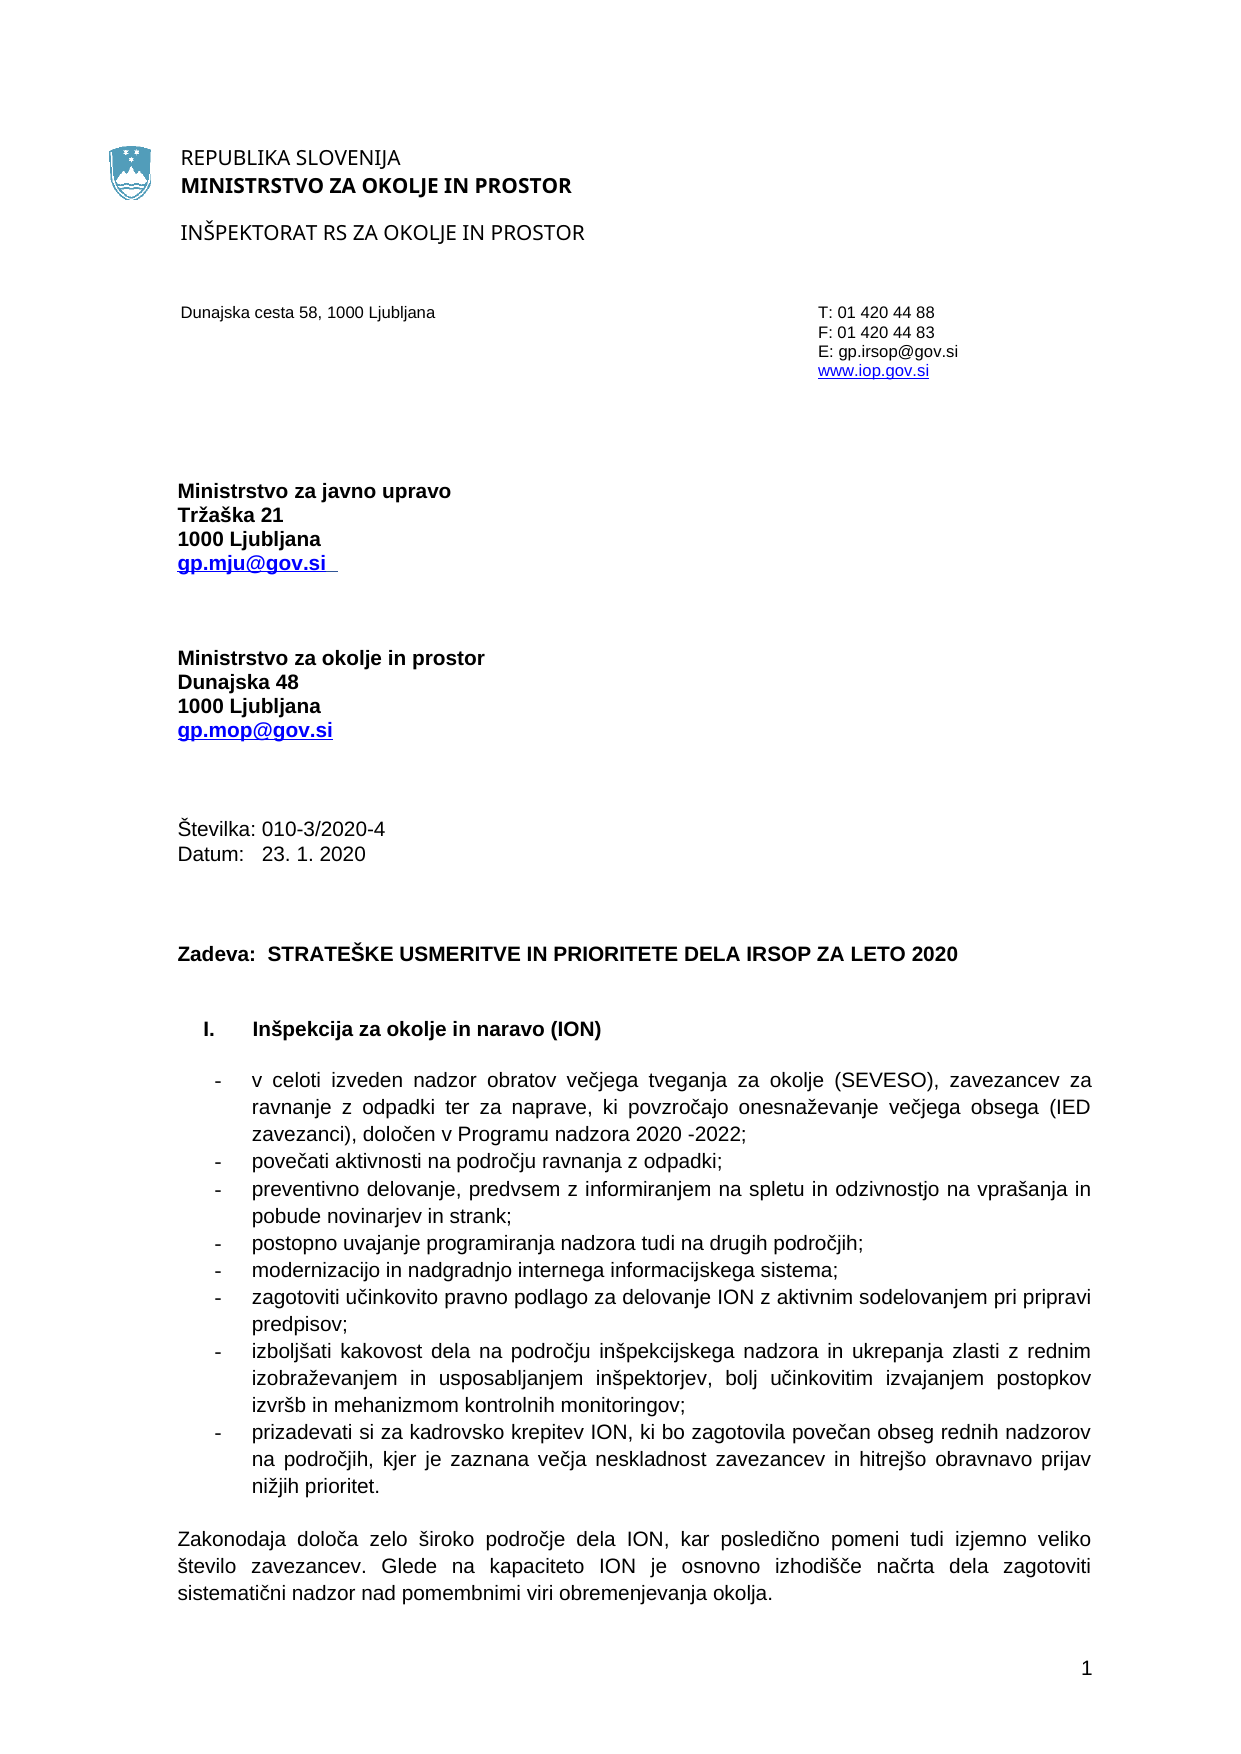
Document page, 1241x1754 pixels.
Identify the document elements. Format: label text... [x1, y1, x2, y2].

list Inšpekcija za okolje in naravo (ION) [215, 1016, 1092, 1041]
text 1000 Ljubljana [177, 526, 1092, 550]
text gp.mop@gov.si [177, 718, 1092, 742]
list v celoti izveden nadzor obratov večjega tveganja za okolje (SEVESO), zavezancev za ravnanje z odpadki ter za naprave, ki povzročajo onesnaževanje večjega obsega (IED zavezanci), določen v Programu nadzora 2020 -2022; [214, 1066, 1092, 1147]
list postopno uvajanje programiranja nadzora tudi na drugih področjih; [214, 1228, 1092, 1256]
list zagotoviti učinkovito pravno podlago za delovanje ION z aktivnim sodelovanjem pri pripravi predpisov; [214, 1283, 1092, 1337]
list povečati aktivnosti na področju ravnanja z odpadki; [214, 1147, 1092, 1174]
text Datum: 23. 1. 2020 [177, 841, 1092, 866]
list preventivno delovanje, predvsem z informiranjem na spletu in odzivnostjo na vprašanja in pobude novinarjev in strank; [214, 1174, 1092, 1228]
list modernizacijo in nadgradnjo internega informacijskega sistema; [214, 1256, 1092, 1283]
text Ministrstvo za okolje in prostor [177, 646, 1092, 670]
text gp.mju@gov.si [177, 550, 1092, 574]
list izboljšati kakovost dela na področju inšpekcijskega nadzora in ukrepanja zlasti z rednim izobraževanjem in usposabljanjem inšpektorjev, bolj učinkovitim izvajanjem postopkov izvršb in mehanizmom kontrolnih monitoringov; [214, 1337, 1092, 1418]
text 1000 Ljubljana [177, 694, 1092, 718]
text Zakonodaja določa zelo široko področje dela ION, kar posledično pomeni tudi izjemno veliko število zavezancev. Glede na kapaciteto ION je osnovno izhodišče načrta dela zagotoviti sistematični nadzor nad pomembnimi viri obremenjevanja okolja. [177, 1524, 1092, 1606]
list prizadevati si za kadrovsko krepitev ION, ki bo zagotovila povečan obseg rednih nadzorov na področjih, kjer je zaznana večja neskladnost zavezancev in hitrejšo obravnavo prijav nižjih prioritet. [214, 1418, 1092, 1499]
text Dunajska 48 [177, 670, 1092, 694]
text Številka: 010-3/2020-4 [177, 816, 1092, 841]
text Tržaška 21 [177, 502, 1092, 526]
picture [106, 144, 151, 198]
text Ministrstvo za javno upravo [177, 478, 1092, 502]
text Zadeva: STRATEŠKE USMERITVE IN PRIORITETE DELA IRSOP ZA LETO 2020 [177, 941, 1092, 966]
